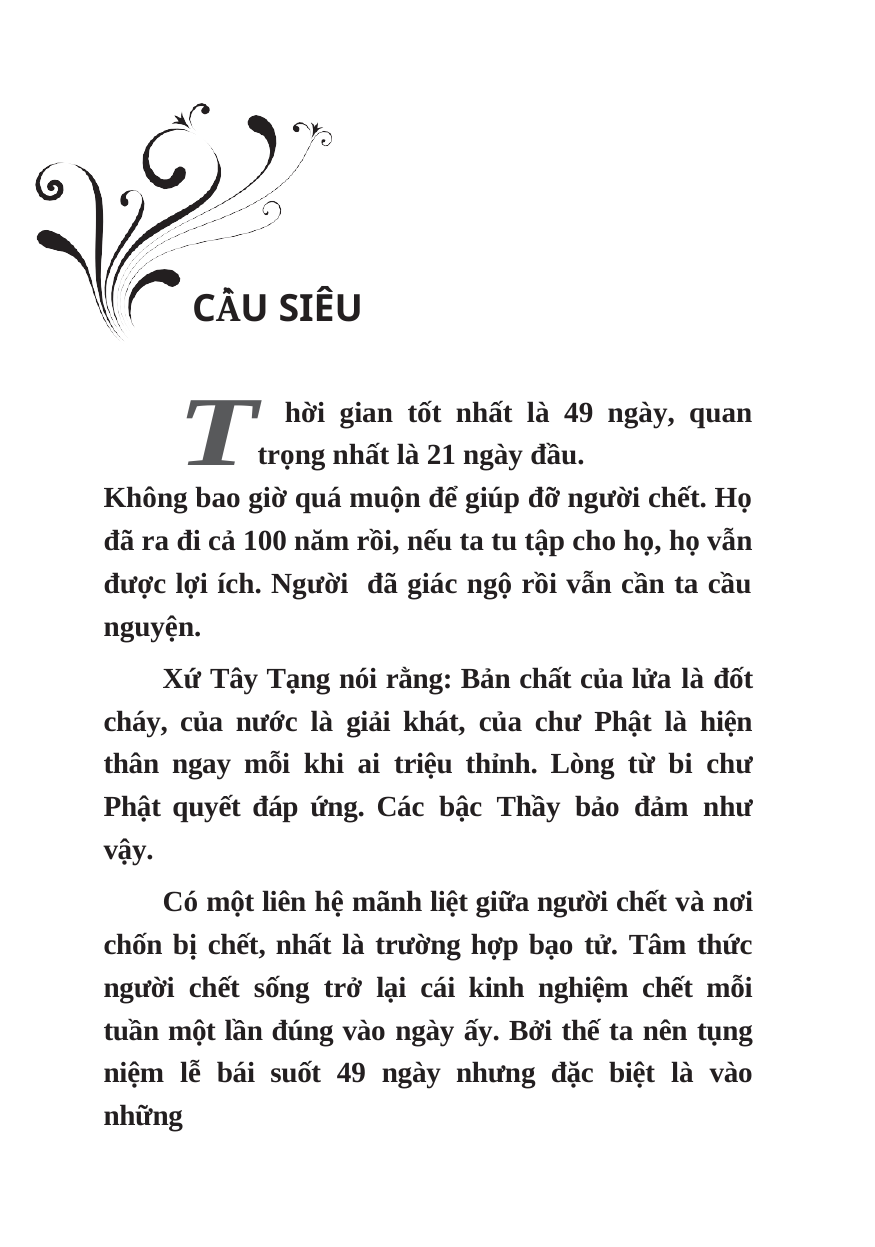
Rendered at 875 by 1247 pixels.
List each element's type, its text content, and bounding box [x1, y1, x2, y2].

text Không bao giờ quá muộn để giúp đỡ người chết. Họ đã ra đi cả 100 năm rồi, nếu ta tu tập cho họ, họ vẫn được lợi ích. Người đã giác ngộ rồi vẫn cần ta cầu nguyện. [103, 480, 753, 643]
picture [35, 103, 332, 346]
text Có một liên hệ mãnh liệt giữa người chết và nơi chốn bị chết, nhất là trường hợp bạo tử. Tâm thức người chết sống trở lại cái kinh nghiệm chết mỗi tuần một lần đúng vào ngày ấy. Bởi thế ta nên tụng niệm lễ bái suốt 49 ngày nhưng đặc biệt là vào những [103, 884, 753, 1132]
text hời gian tốt nhất là 49 ngày, quan trọng nhất là 21 ngày đầu. [257, 395, 753, 471]
subtitle CẦU SIÊU [332, 282, 874, 333]
text Xứ Tây Tạng nói rằng: Bản chất của lửa là đốt cháy, của nước là giải khát, của chư Phật là hiện thân ngay mỗi khi ai triệu thỉnh. Lòng từ bi chư Phật quyết đáp ứng. Các bậc Thầy bảo đảm như vậy. [103, 661, 753, 866]
